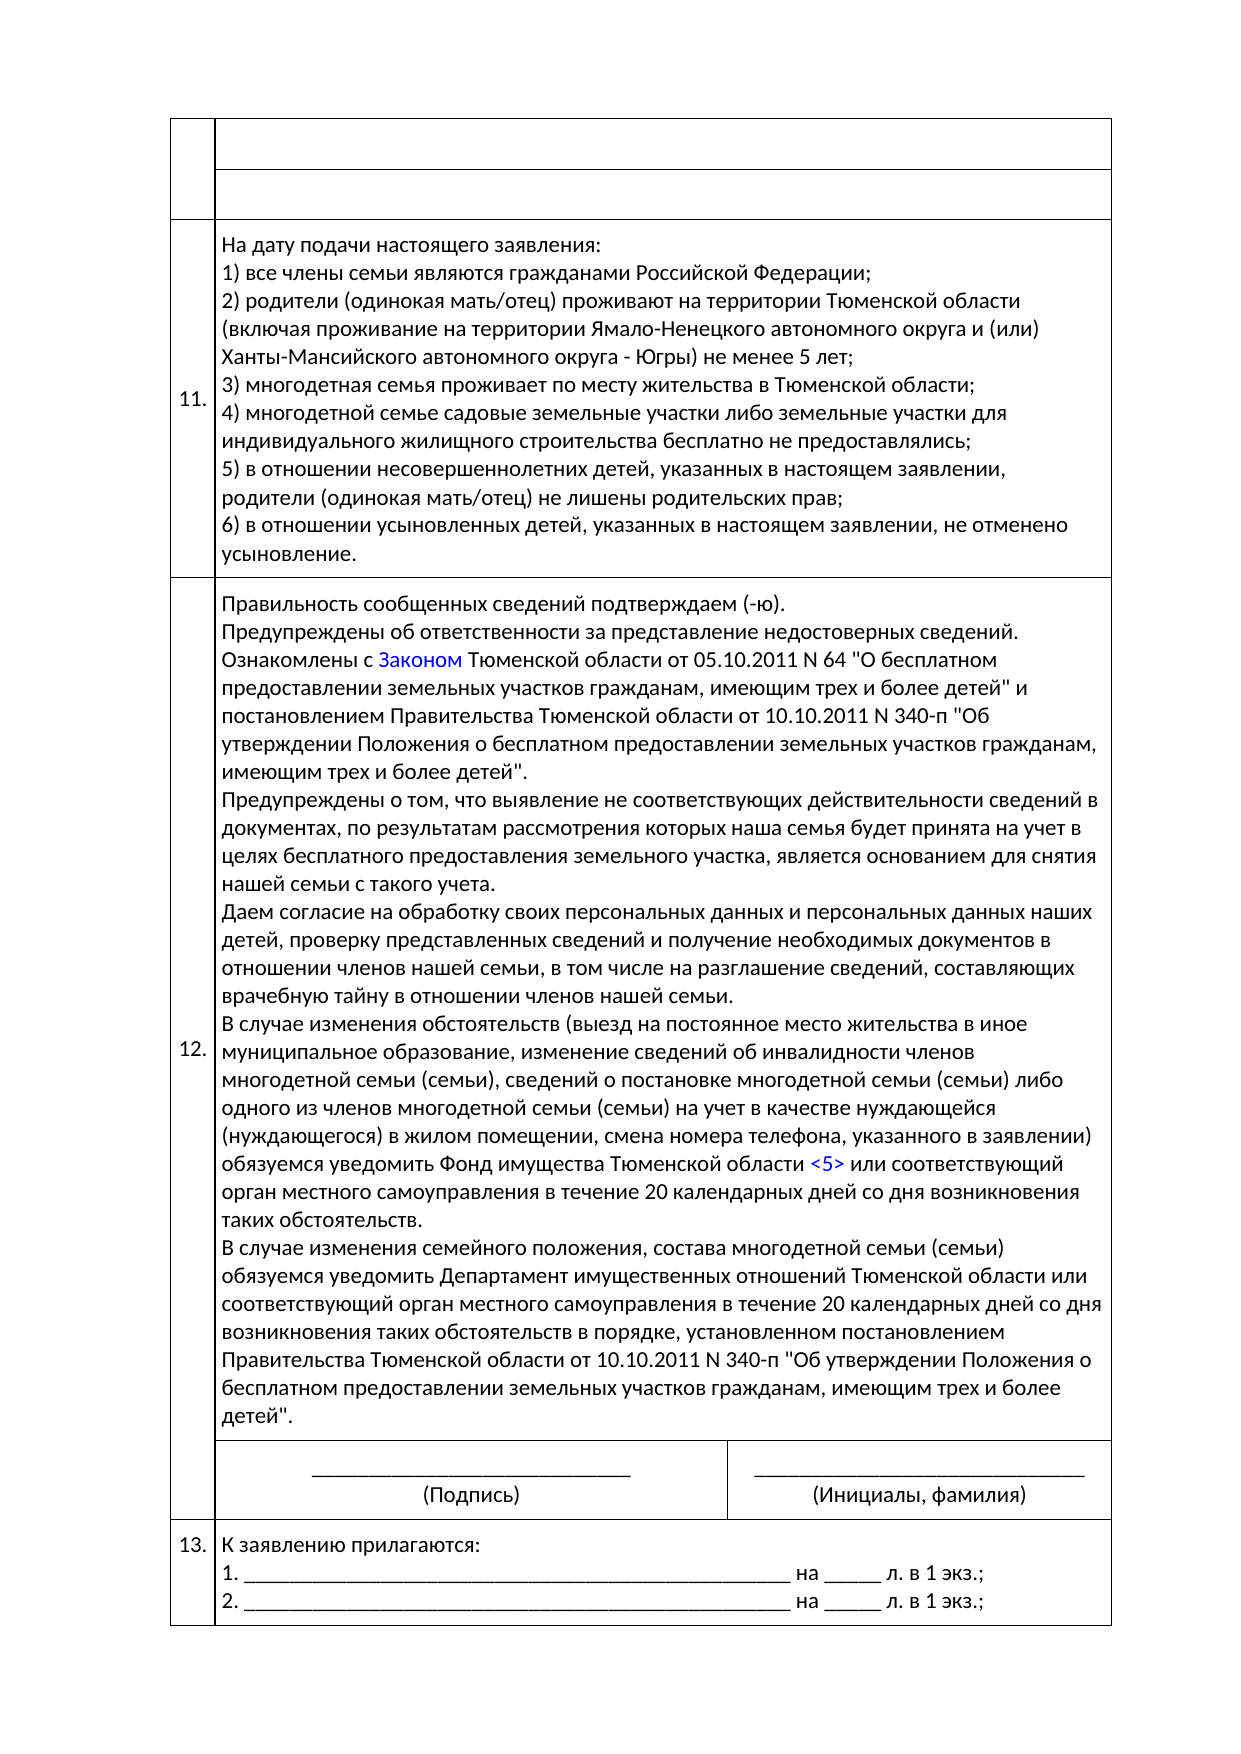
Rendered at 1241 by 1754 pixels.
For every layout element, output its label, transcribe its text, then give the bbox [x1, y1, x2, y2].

table_cell 13. [171, 1520, 214, 1625]
table_cell 11. [171, 220, 214, 577]
table_cell _____________________________ (Инициалы, фамилия) [728, 1441, 1111, 1518]
table_cell 12. [171, 578, 214, 1518]
table_cell ____________________________ (Подпись) [216, 1441, 727, 1518]
table_cell [216, 170, 1111, 219]
table_cell На дату подачи настоящего заявления: 1) все члены семьи являются гражданами Российской Федерации; 2) родители (одинокая мать/отец) проживают на территории Тюменской области (включая проживание на территории Ямало-Ненецкого автономного округа и (или) Ханты-Мансийского автономного округа - Югры) не менее 5 лет; 3) многодетная семья проживает по месту жительства в Тюменской области; 4) многодетной семье садовые земельные участки либо земельные участки для индивидуального жилищного строительства бесплатно не предоставлялись; 5) в отношении несовершеннолетних детей, указанных в настоящем заявлении, родители (одинокая мать/отец) не лишены родительских прав; 6) в отношении усыновленных детей, указанных в настоящем заявлении, не отменено усыновление. [216, 220, 1111, 577]
table_cell [216, 119, 1111, 168]
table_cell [216, 1520, 1111, 1625]
table_cell Правильность сообщенных сведений подтверждаем (-ю). Предупреждены об ответственности за представление недостоверных сведений. Ознакомлены с Законом Тюменской области от 05.10.2011 N 64 "О бесплатном предоставлении земельных участков гражданам, имеющим трех и более детей" и постановлением Правительства Тюменской области от 10.10.2011 N 340-п "Об утверждении Положения о бесплатном предоставлении земельных участков гражданам, имеющим трех и более детей". Предупреждены о том, что выявление не соответствующих действительности сведений в документах, по результатам рассмотрения которых наша семья будет принята на учет в целях бесплатного предоставления земельного участка, является основанием для снятия нашей семьи с такого учета. Даем согласие на обработку своих персональных данных и персональных данных наших детей, проверку представленных сведений и получение необходимых документов в отношении членов нашей семьи, в том числе на разглашение сведений, составляющих врачебную тайну в отношении членов нашей семьи. В случае изменения обстоятельств (выезд на постоянное место жительства в иное муниципальное образование, изменение сведений об инвалидности членов многодетной семьи (семьи), сведений о постановке многодетной семьи (семьи) либо одного из членов многодетной семьи (семьи) на учет в качестве нуждающейся (нуждающегося) в жилом помещении, смена номера телефона, указанного в заявлении) обязуемся уведомить Фонд имущества Тюменской области <5> или соответствующий орган местного самоуправления в течение 20 календарных дней со дня возникновения таких обстоятельств. В случае изменения семейного положения, состава многодетной семьи (семьи) обязуемся уведомить Департамент имущественных отношений Тюменской области или соответствующий орган местного самоуправления в течение 20 календарных дней со дня возникновения таких обстоятельств в порядке, установленном постановлением Правительства Тюменской области от 10.10.2011 N 340-п "Об утверждении Положения о бесплатном предоставлении земельных участков гражданам, имеющим трех и более детей". [216, 578, 1111, 1440]
